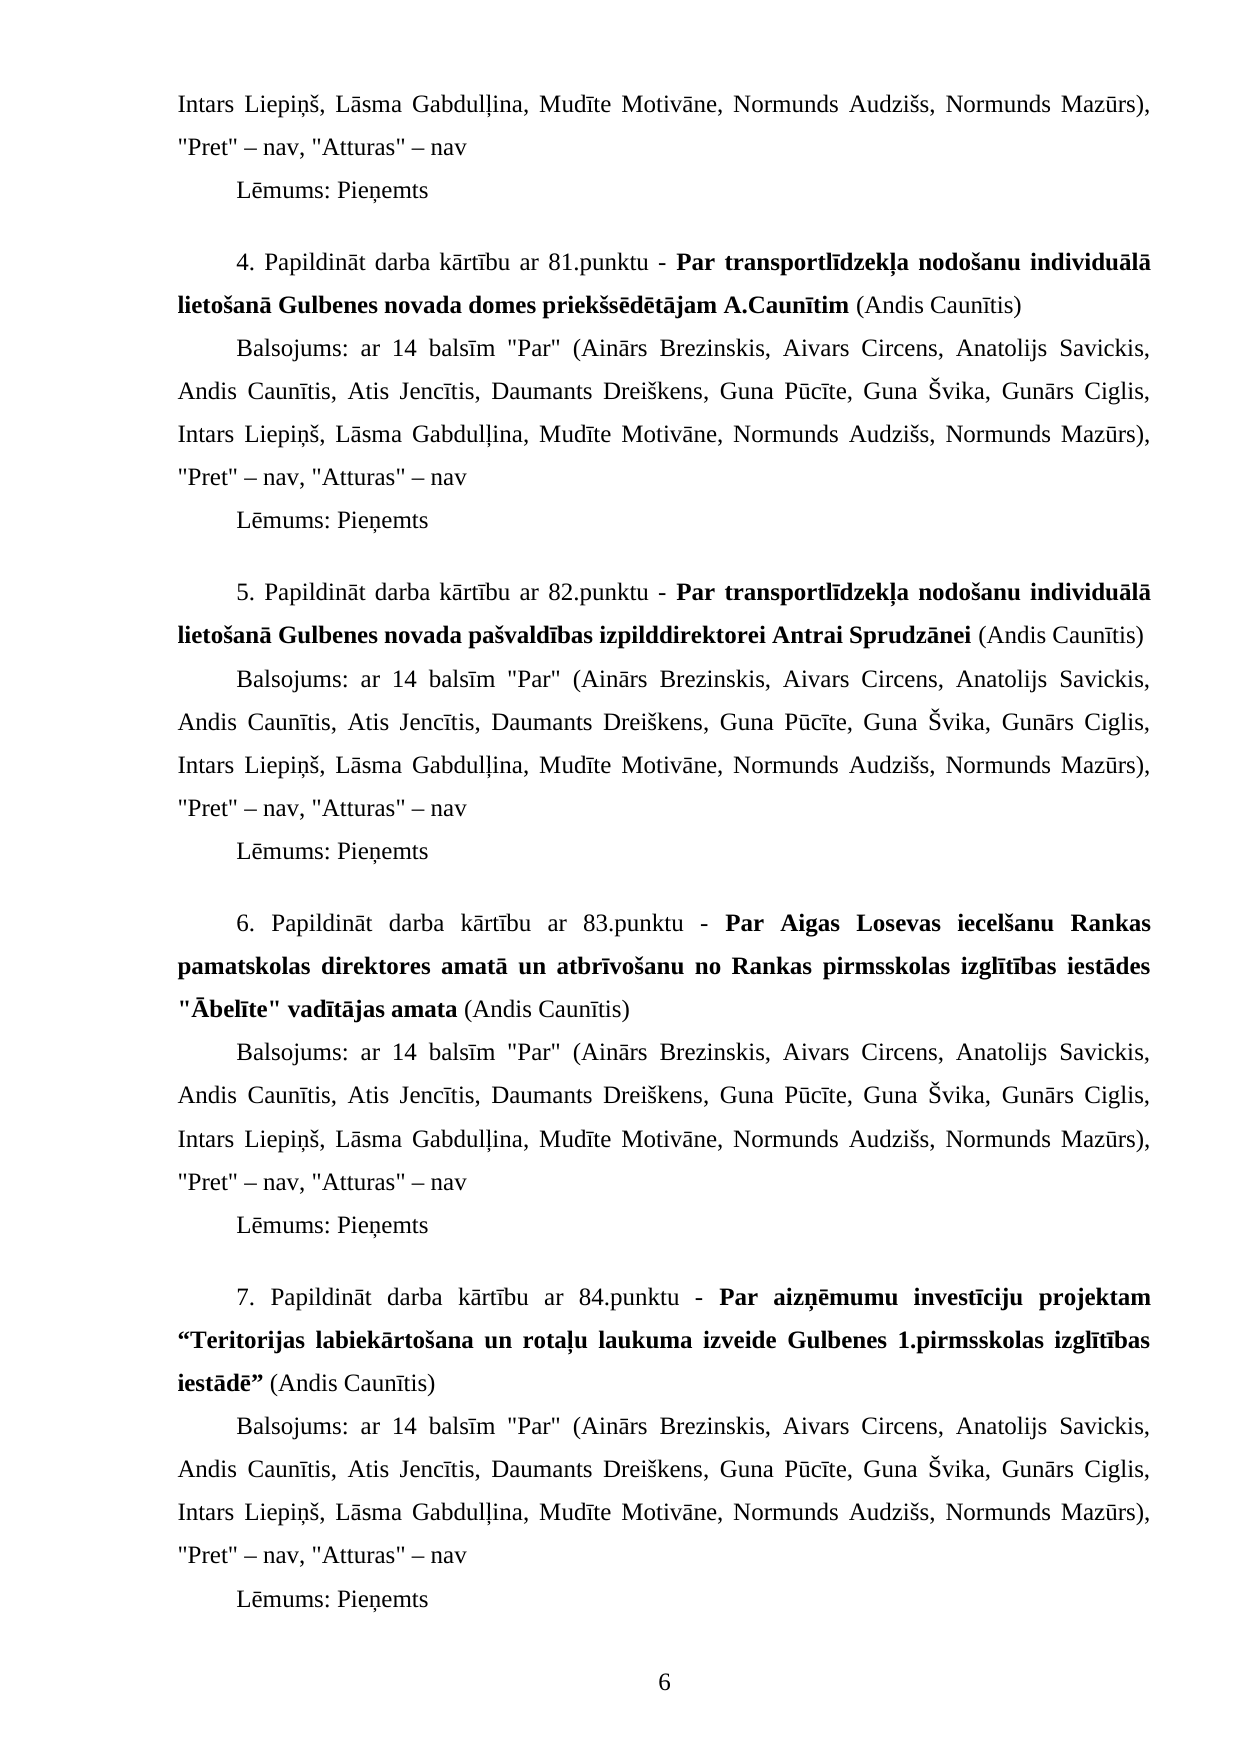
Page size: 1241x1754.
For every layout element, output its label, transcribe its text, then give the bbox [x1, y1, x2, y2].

text 6. Papildināt darba kārtību ar 83.punktu - Par Aigas Losevas iecelšanu Rankas pamatskolas direktores amatā un atbrīvošanu no Rankas pirmsskolas izglītības iestādes "Ābelīte" vadītājas amata (Andis Caunītis) [177, 908, 1152, 1023]
text 7. Papildināt darba kārtību ar 84.punktu - Par aizņēmumu investīciju projektam “Teritorijas labiekārtošana un rotaļu laukuma izveide Gulbenes 1.pirmsskolas izglītības iestādē” (Andis Caunītis) [177, 1282, 1152, 1397]
text 4. Papildināt darba kārtību ar 81.punktu - Par transportlīdzekļa nodošanu individuālā lietošanā Gulbenes novada domes priekšsēdētājam A.Caunītim (Andis Caunītis) [177, 247, 1152, 319]
text 5. Papildināt darba kārtību ar 82.punktu - Par transportlīdzekļa nodošanu individuālā lietošanā Gulbenes novada pašvaldības izpilddirektorei Antrai Sprudzānei (Andis Caunītis) [177, 577, 1152, 649]
text Lēmums: Pieņemts [177, 1584, 1152, 1612]
text Lēmums: Pieņemts [177, 1210, 1152, 1239]
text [177, 89, 1152, 161]
text Lēmums: Pieņemts [177, 175, 1152, 204]
text Lēmums: Pieņemts [177, 506, 1152, 534]
text Lēmums: Pieņemts [177, 836, 1152, 865]
